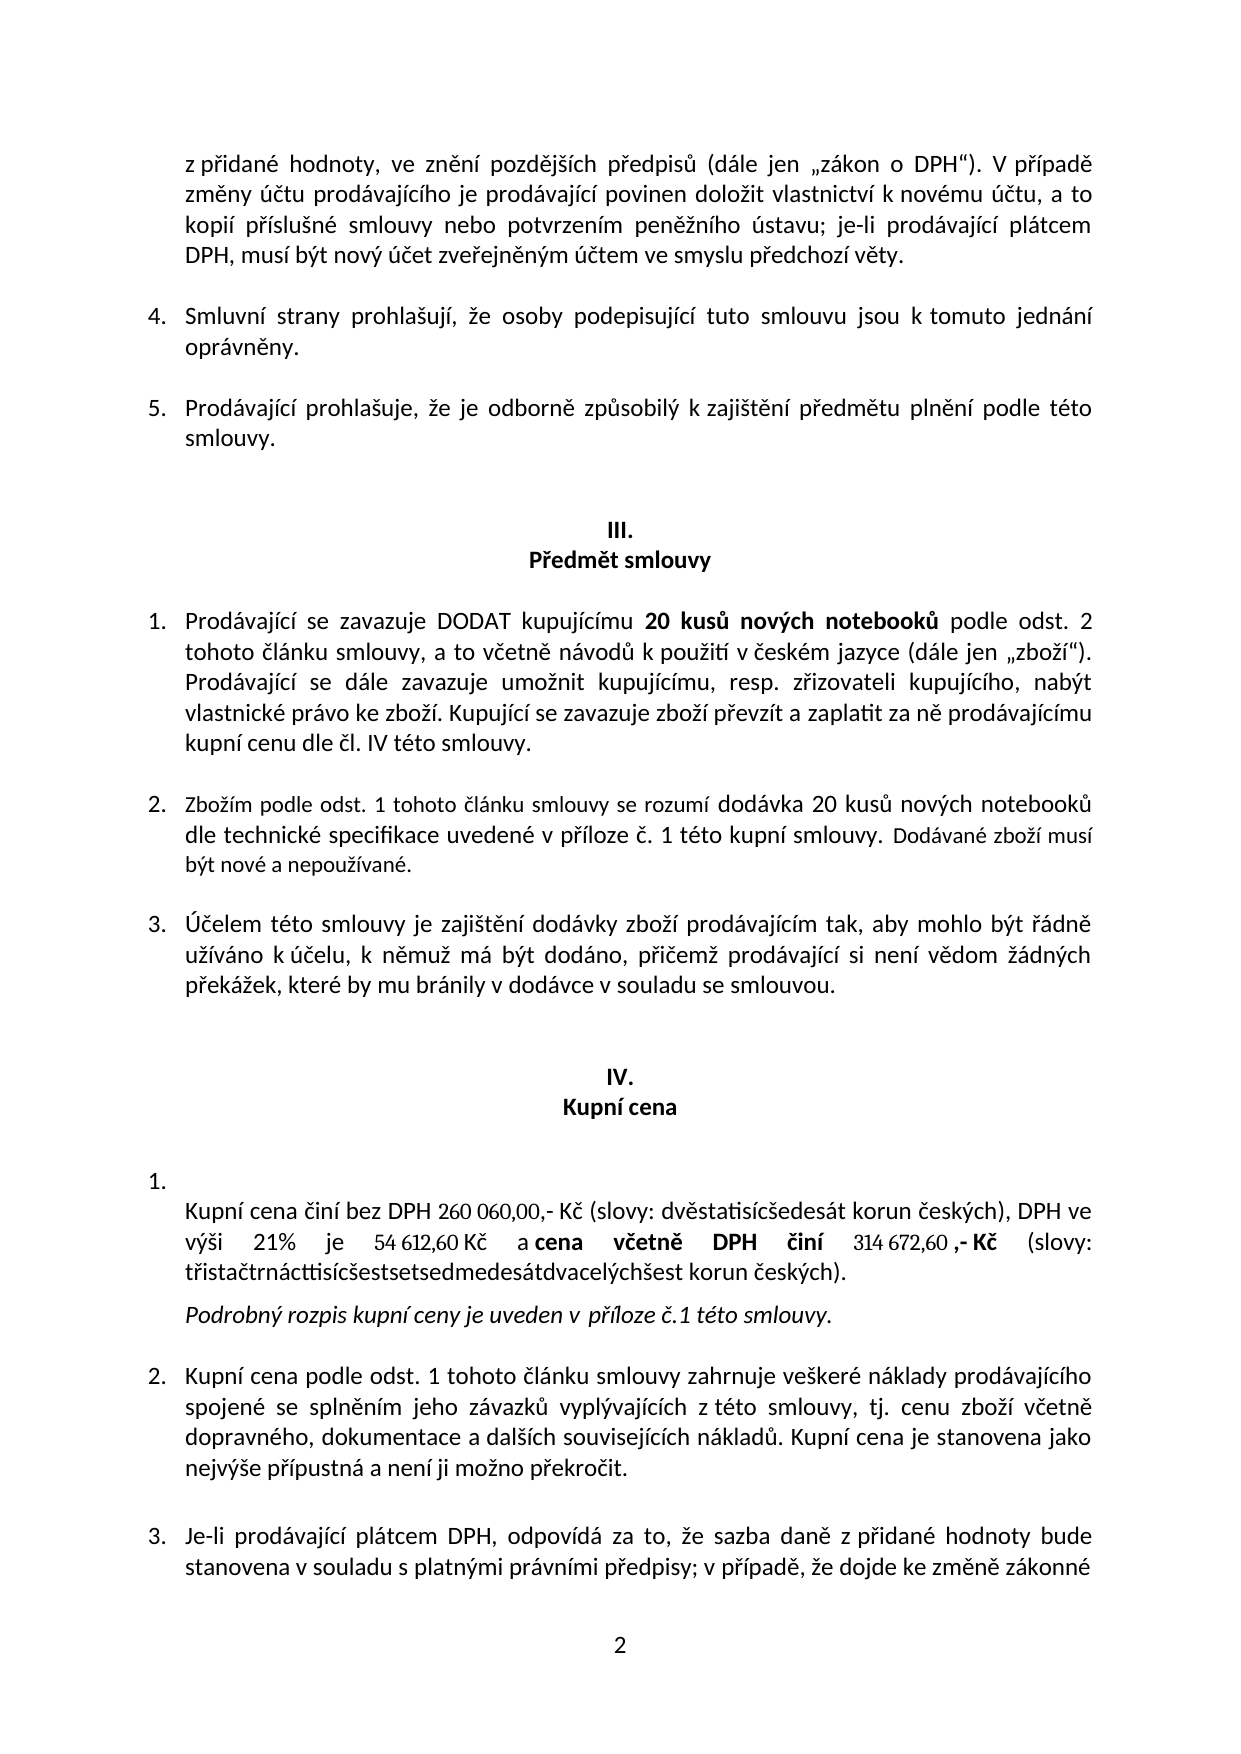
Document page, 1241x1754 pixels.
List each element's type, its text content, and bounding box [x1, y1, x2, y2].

list Prodávající se zavazuje DODAT kupujícímu 20 kusů nových notebooků podle odst. 2 tohoto článku smlouvy, a to včetně návodů k použití v českém jazyce (dále jen „zboží“). Prodávající se dále zavazuje umožnit kupujícímu, resp. zřizovateli kupujícího, nabýt vlastnické právo ke zboží. Kupující se zavazuje zboží převzít a zaplatit za ně prodávajícímu kupní cenu dle čl. IV této smlouvy. [148, 606, 1092, 758]
text III. [148, 514, 1092, 544]
list Kupní cena podle odst. 1 tohoto článku smlouvy zahrnuje veškeré náklady prodávajícího spojené se splněním jeho závazků vyplývajících z této smlouvy, tj. cenu zboží včetně dopravného, dokumentace a dalších souvisejících nákladů. Kupní cena je stanovena jako nejvýše přípustná a není ji možno překročit. [148, 1361, 1092, 1483]
text Podrobný rozpis kupní ceny je uveden v příloze č.1 této smlouvy. [185, 1299, 1092, 1330]
list Prodávající prohlašuje, že je odborně způsobilý k zajištění předmětu plnění podle této smlouvy. [148, 392, 1092, 453]
text Kupní cena [148, 1091, 1092, 1122]
list Zbožím podle odst. 1 tohoto článku smlouvy se rozumí dodávka 20 kusů nových notebooků dle technické specifikace uvedené v příloze č. 1 této kupní smlouvy. Dodávané zboží musí být nové a nepoužívané. [148, 789, 1092, 878]
text Předmět smlouvy [148, 544, 1092, 575]
text IV. [148, 1061, 1092, 1091]
list Účelem této smlouvy je zajištění dodávky zboží prodávajícím tak, aby mohlo být řádně užíváno k účelu, k němuž má být dodáno, přičemž prodávající si není vědom žádných překážek, které by mu bránily v dodávce v souladu se smlouvou. [148, 908, 1092, 1000]
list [148, 148, 1092, 270]
text Kupní cena činí bez DPH 260 060,00,- Kč (slovy: dvěstatisícšedesát korun českých), DPH ve výši 21% je 54 612,60 Kč a cena včetně DPH činí 314 672,60 ,- Kč (slovy: třistačtrnácttisícšestsetsedmedesátdvacelýchšest korun českých). [185, 1195, 1092, 1287]
list Je-li prodávající plátcem DPH, odpovídá za to, že sazba daně z přidané hodnoty bude stanovena v souladu s platnými právními předpisy; v případě, že dojde ke změně zákonné [148, 1520, 1092, 1581]
list Smluvní strany prohlašují, že osoby podepisující tuto smlouvu jsou k tomuto jednání oprávněny. [148, 300, 1092, 361]
